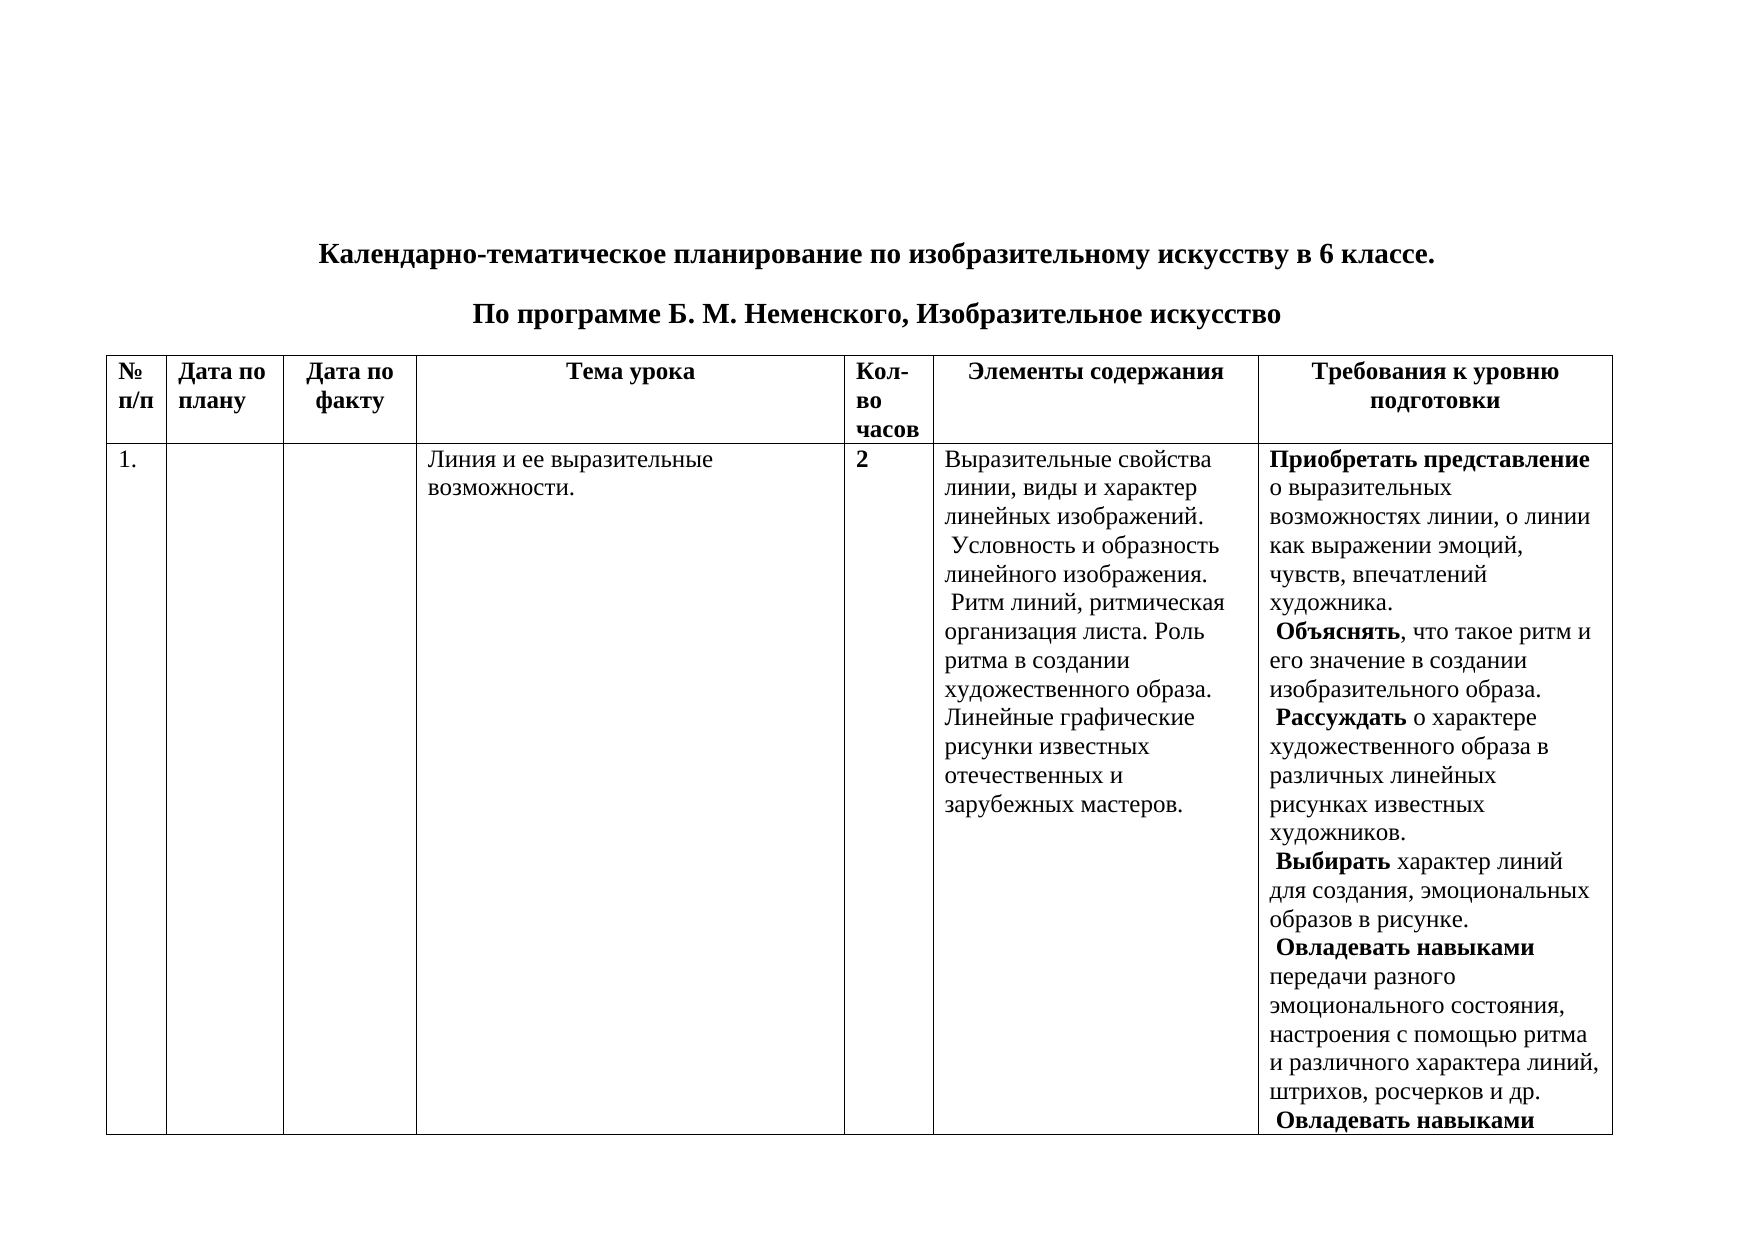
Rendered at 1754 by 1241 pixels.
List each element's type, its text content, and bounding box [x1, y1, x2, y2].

text Календарно-тематическое планирование по изобразительному искусству в 6 классе. [118, 237, 1636, 270]
table_header Элементы содержания [934, 356, 1258, 443]
table_cell [284, 444, 416, 1134]
table_cell 2 [845, 444, 933, 1134]
table_cell [167, 444, 283, 1134]
table_cell 1. [107, 444, 166, 1134]
table_header Тема урока [417, 356, 844, 443]
text По программе Б. М. Неменского, Изобразительное искусство [118, 296, 1636, 329]
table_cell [1259, 444, 1612, 1134]
table_header Дата по плану [167, 356, 283, 443]
table_header № п/п [107, 356, 166, 443]
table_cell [417, 444, 844, 1134]
table_header Кол-во часов [845, 356, 933, 443]
table_header Дата по факту [284, 356, 416, 443]
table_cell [934, 444, 1258, 1134]
table_header Требования к уровню подготовки [1259, 356, 1612, 443]
